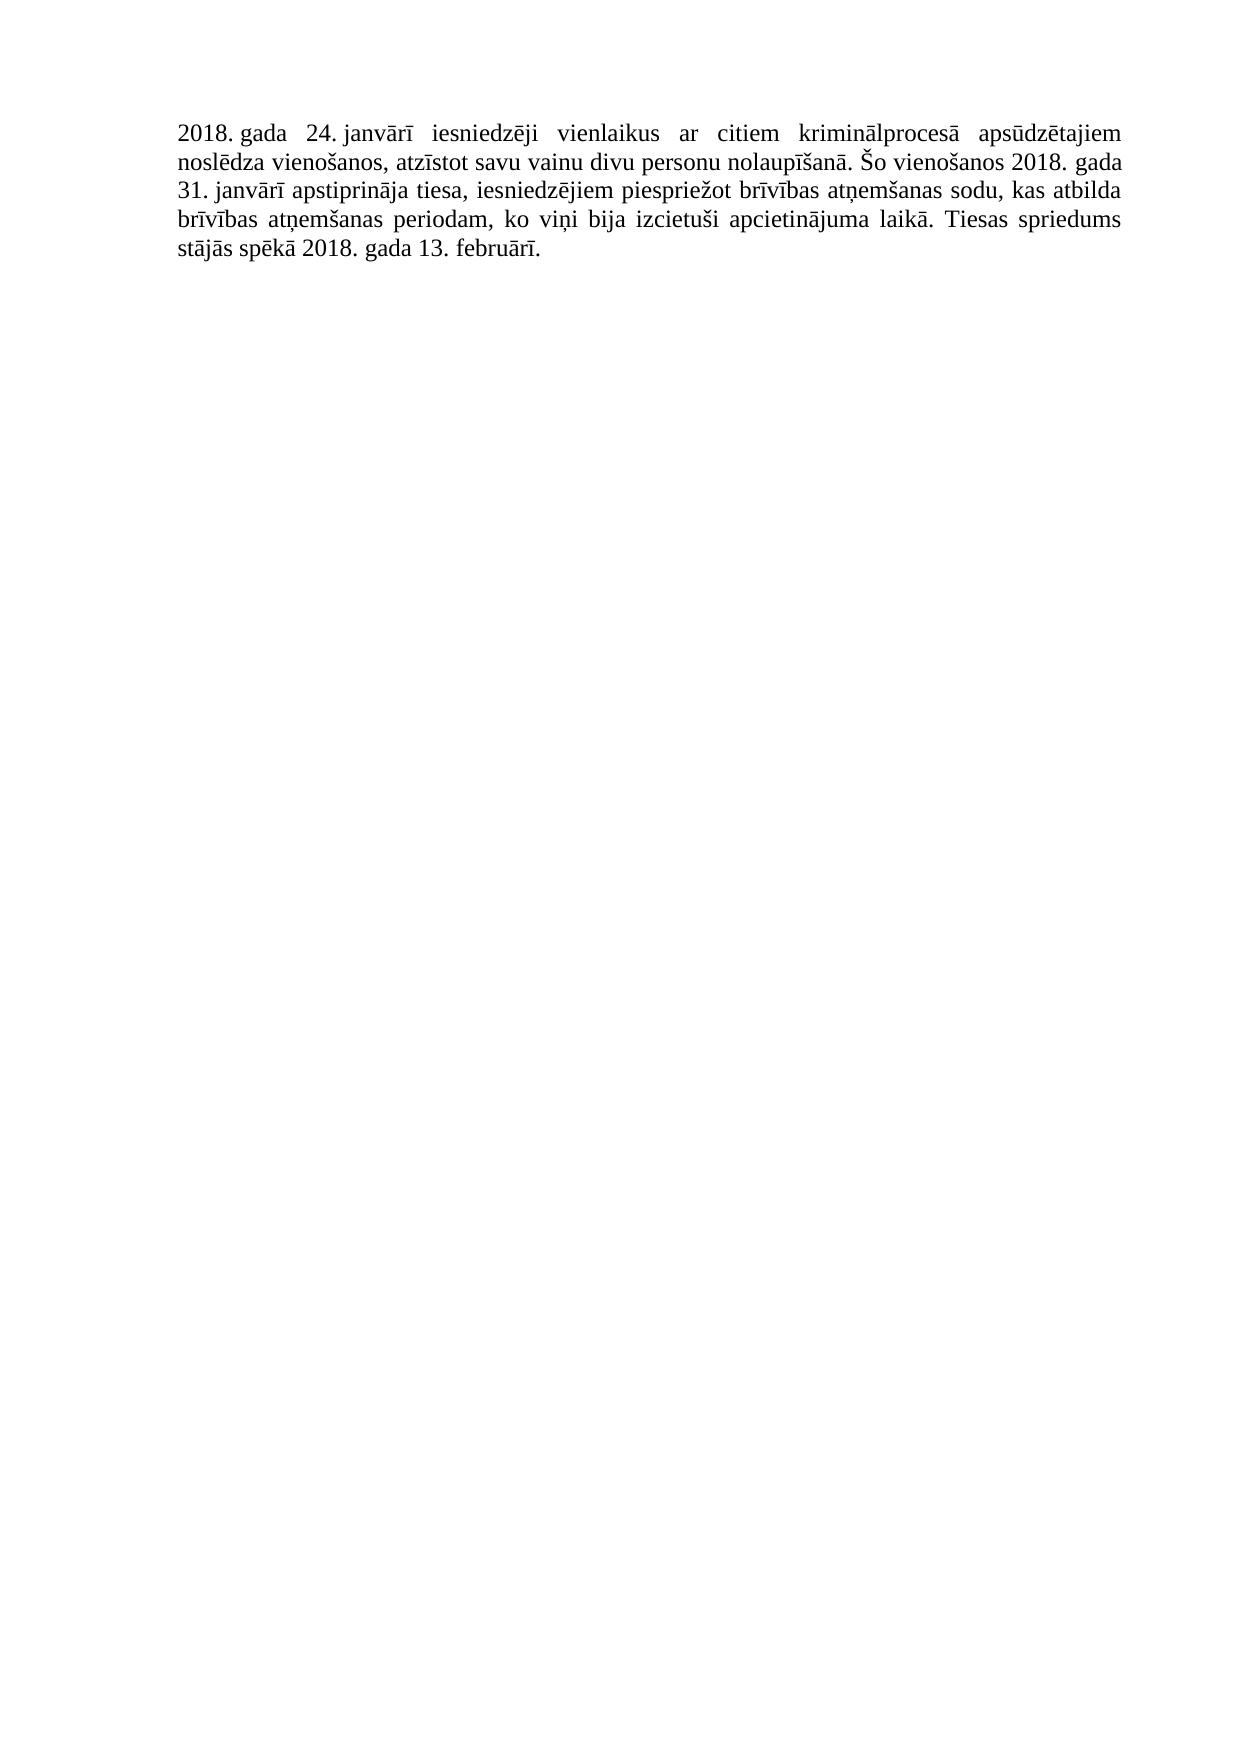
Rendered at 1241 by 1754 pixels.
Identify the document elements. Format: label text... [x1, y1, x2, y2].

text 2018. gada 24. janvārī iesniedzēji vienlaikus ar citiem kriminālprocesā apsūdzētajiem noslēdza vienošanos, atzīstot savu vainu divu personu nolaupīšanā. Šo vienošanos 2018. gada 31. janvārī apstiprināja tiesa, iesniedzējiem piespriežot brīvības atņemšanas sodu, kas atbilda brīvības atņemšanas periodam, ko viņi bija izcietuši apcietinājuma laikā. Tiesas spriedums stājās spēkā 2018. gada 13. februārī. [177, 118, 1122, 262]
